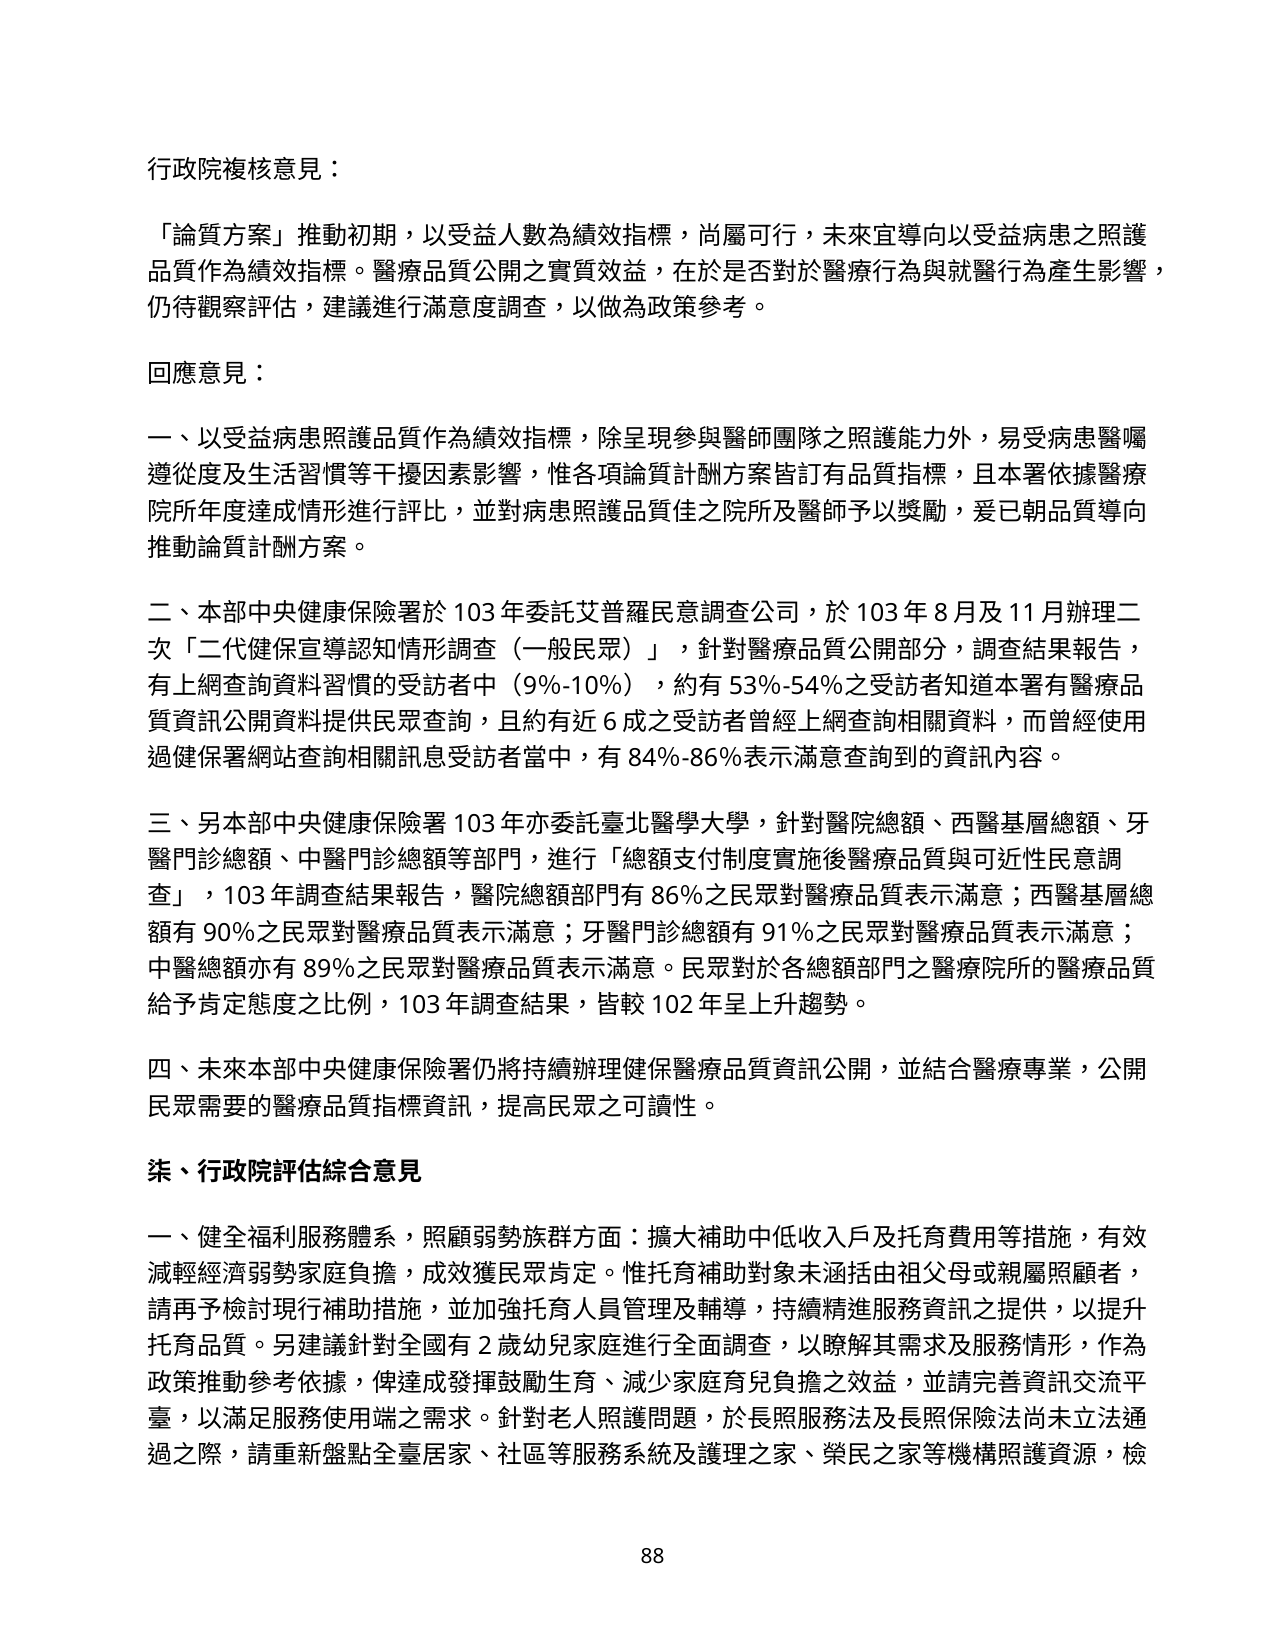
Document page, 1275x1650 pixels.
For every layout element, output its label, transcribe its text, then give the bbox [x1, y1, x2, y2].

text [148, 1217, 1157, 1471]
text 二、本部中央健康保險署於103年委託艾普羅民意調查公司，於103年8月及11月辦理二次「二代健保宣導認知情形調查（一般民眾）」，針對醫療品質公開部分，調查結果報告，有上網查詢資料習慣的受訪者中（9％-10％），約有53％-54％之受訪者知道本署有醫療品質資訊公開資料提供民眾查詢，且約有近6成之受訪者曾經上網查詢相關資料，而曾經使用過健保署網站查詢相關訊息受訪者當中，有84％-86％表示滿意查詢到的資訊內容。 [148, 593, 1157, 774]
text 「論質方案」推動初期，以受益人數為績效指標，尚屬可行，未來宜導向以受益病患之照護品質作為績效指標。醫療品質公開之實質效益，在於是否對於醫療行為與就醫行為產生影響，仍待觀察評估，建議進行滿意度調查，以做為政策參考。 [148, 215, 1157, 324]
title 柒、行政院評估綜合意見 [148, 1152, 1157, 1188]
text 行政院複核意見： [148, 150, 1157, 186]
text 三、另本部中央健康保險署103年亦委託臺北醫學大學，針對醫院總額、西醫基層總額、牙醫門診總額、中醫門診總額等部門，進行「總額支付制度實施後醫療品質與可近性民意調查」，103年調查結果報告，醫院總額部門有86％之民眾對醫療品質表示滿意；西醫基層總額有90％之民眾對醫療品質表示滿意；牙醫門診總額有91％之民眾對醫療品質表示滿意；中醫總額亦有89％之民眾對醫療品質表示滿意。民眾對於各總額部門之醫療院所的醫療品質給予肯定態度之比例，103年調查結果，皆較102年呈上升趨勢。 [148, 803, 1157, 1021]
text 四、未來本部中央健康保險署仍將持續辦理健保醫療品質資訊公開，並結合醫療專業，公開民眾需要的醫療品質指標資訊，提高民眾之可讀性。 [148, 1050, 1157, 1122]
text 一、以受益病患照護品質作為績效指標，除呈現參與醫師團隊之照護能力外，易受病患醫囑遵從度及生活習慣等干擾因素影響，惟各項論質計酬方案皆訂有品質指標，且本署依據醫療院所年度達成情形進行評比，並對病患照護品質佳之院所及醫師予以獎勵，爰已朝品質導向推動論質計酬方案。 [148, 419, 1157, 564]
text 回應意見： [148, 353, 1157, 389]
